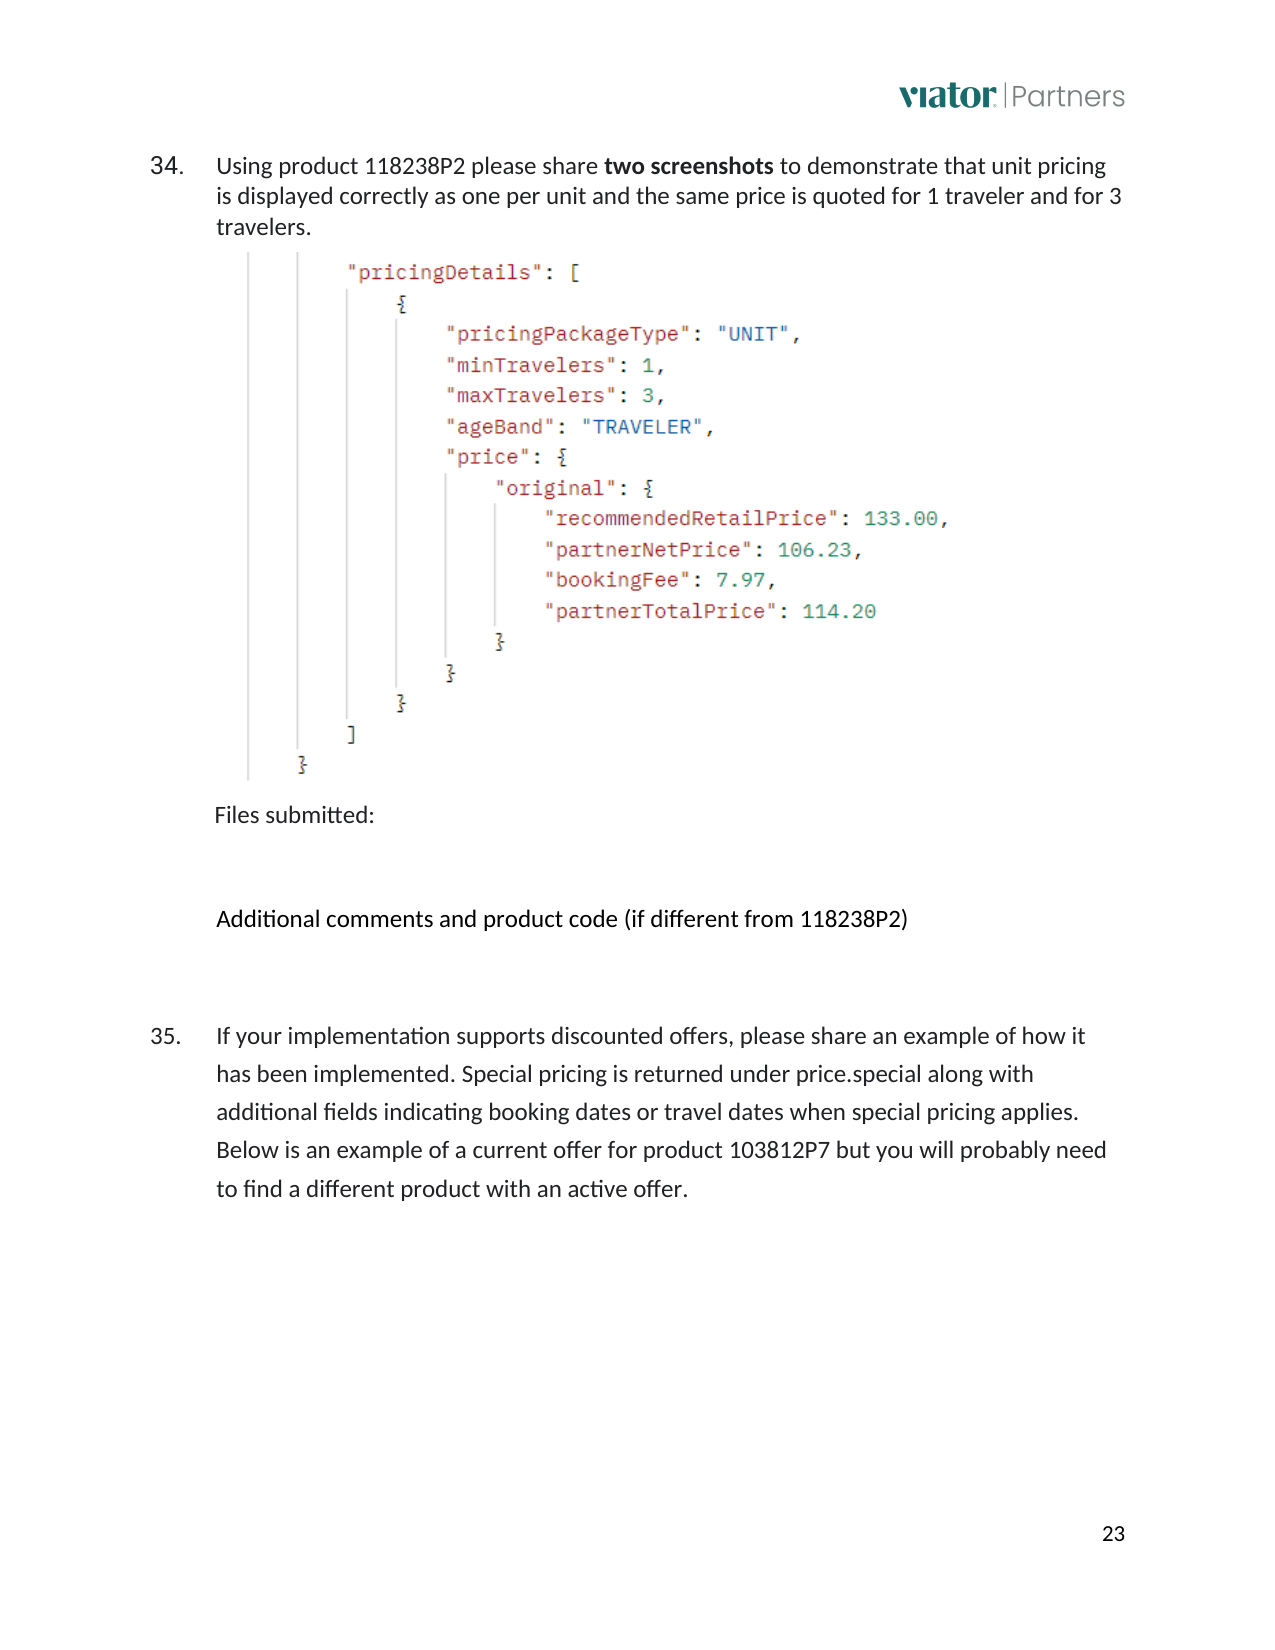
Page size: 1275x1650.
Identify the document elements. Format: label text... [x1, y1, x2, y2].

list If your implementation supports discounted offers, please share an example of how it has been implemented. Special pricing is returned under price.special along with additional fields indicating booking dates or travel dates when special pricing applies. Below is an example of a current offer for product 103812P7 but you will probably need to find a different product with an active offer. [150, 1020, 1125, 1203]
list Using product 118238P2 please share two screenshots to demonstrate that unit pricing is displayed correctly as one per unit and the same price is quoted for 1 traveler and for 3 travelers. [150, 150, 1125, 242]
text Additional comments and product code (if different from 118238P2) [216, 903, 1125, 933]
picture [221, 252, 1100, 789]
picture [899, 75, 1125, 118]
text Files submitted: [214, 799, 1125, 830]
